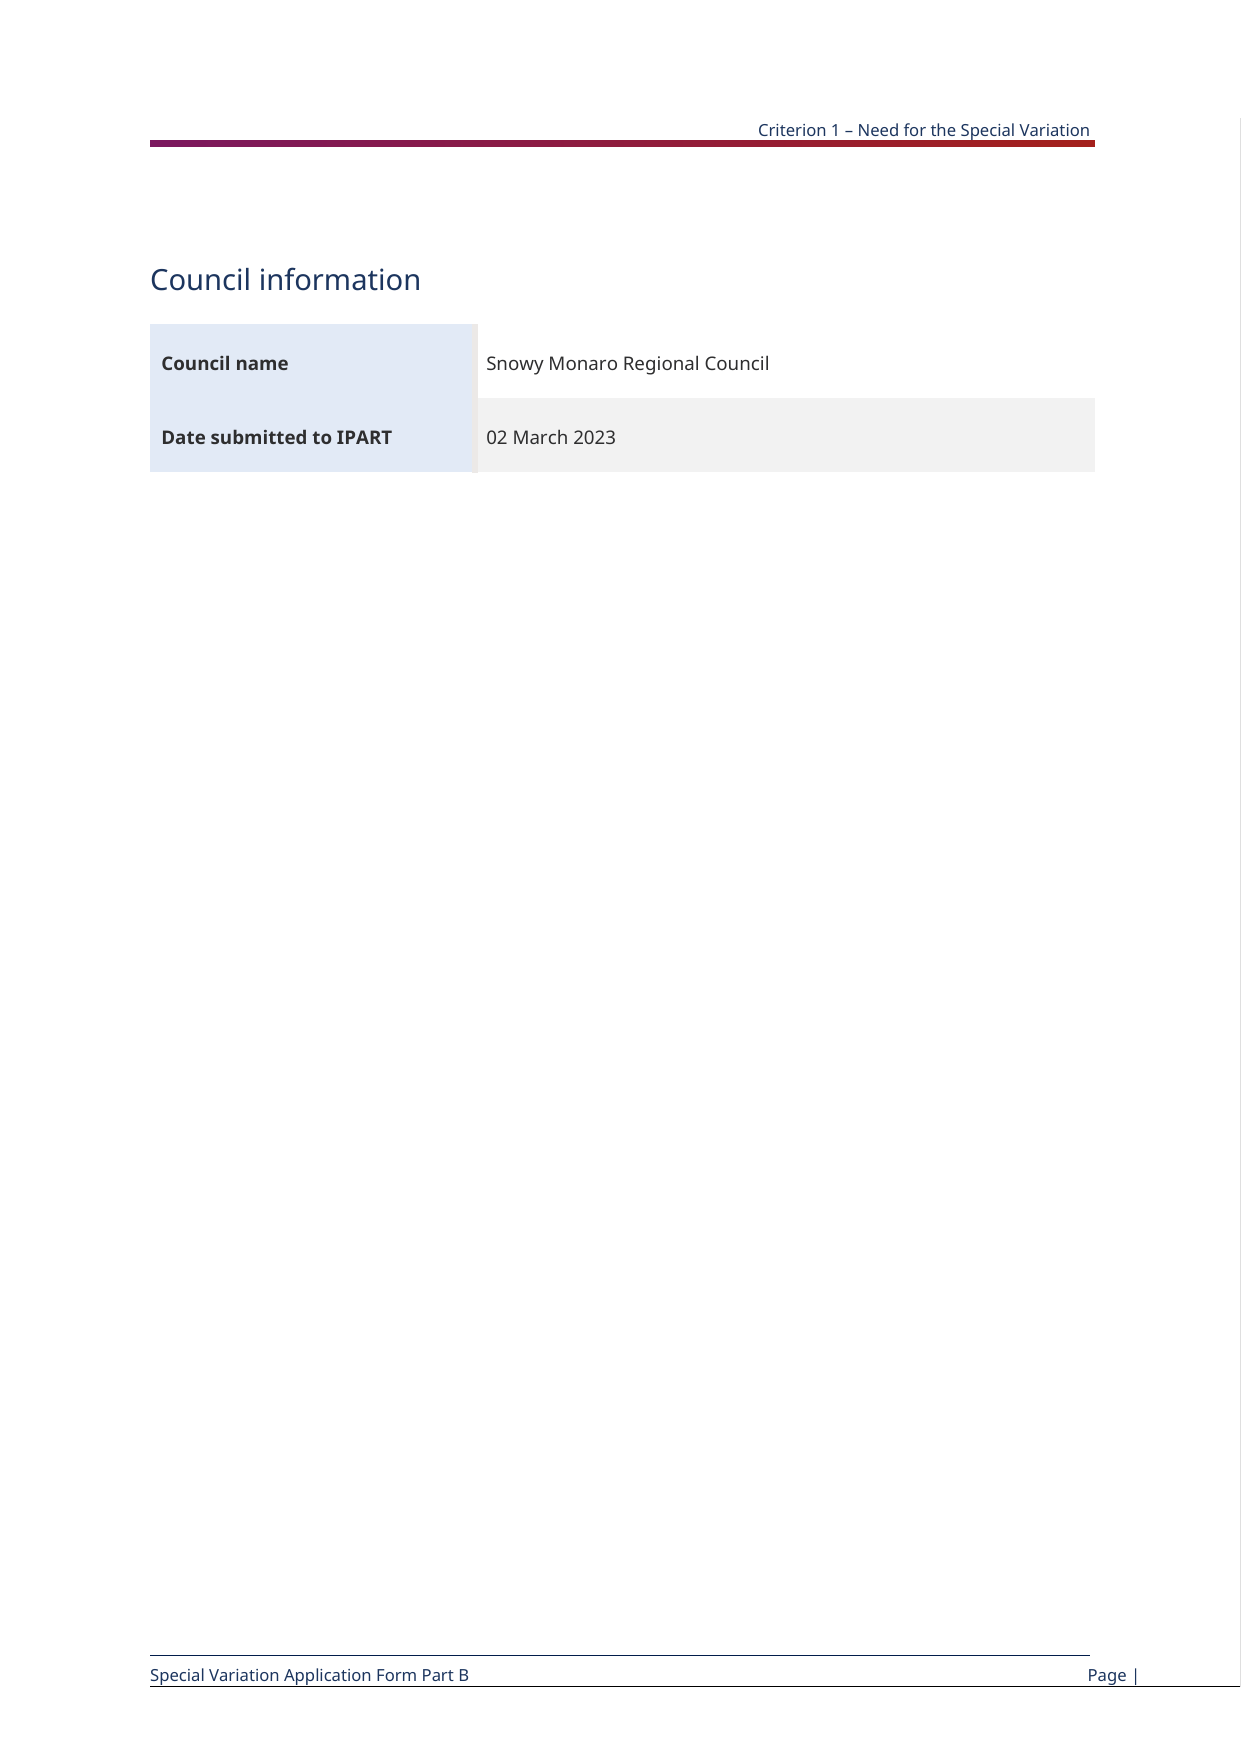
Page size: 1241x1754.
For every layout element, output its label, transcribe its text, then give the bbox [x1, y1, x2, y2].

table_cell Date submitted to IPART [150, 398, 472, 472]
subtitle Council information [150, 259, 1090, 299]
table_header Council name [150, 324, 472, 398]
